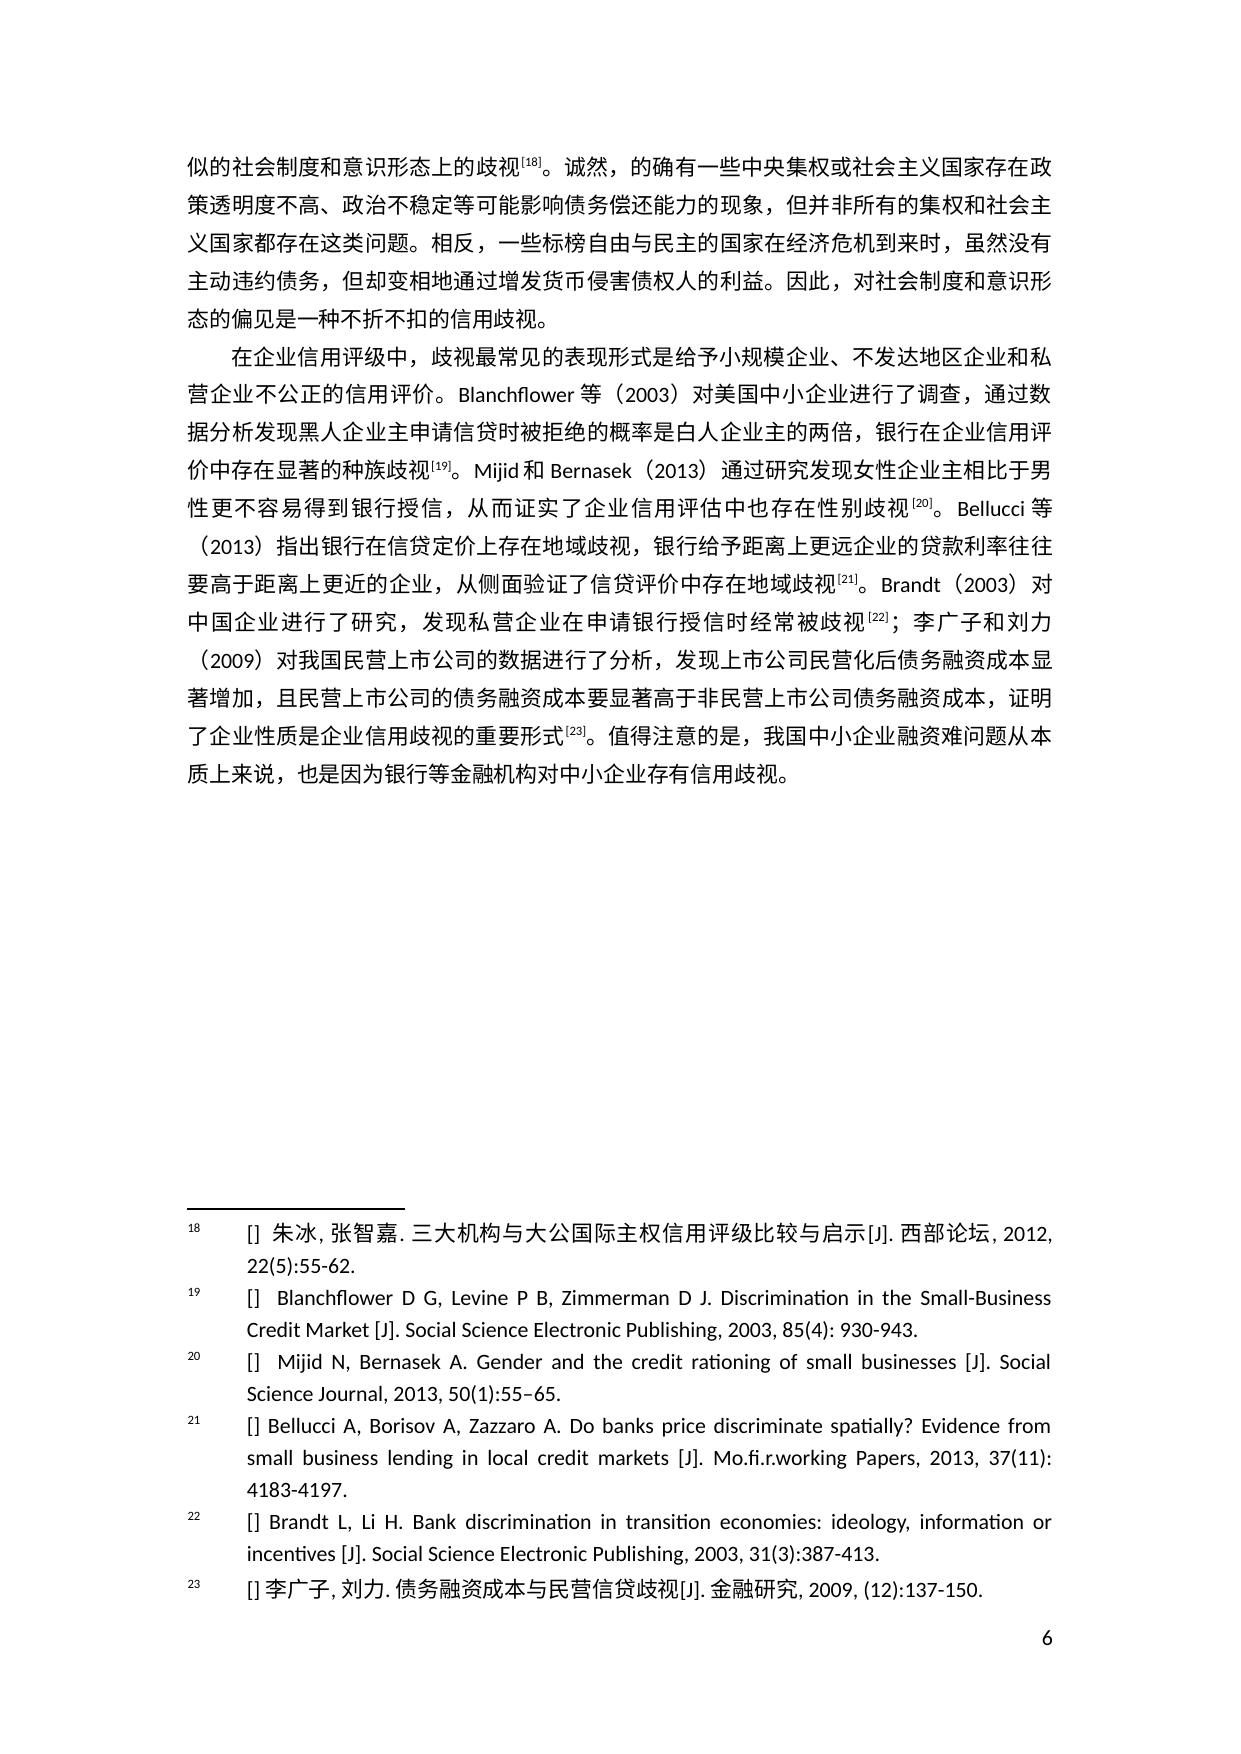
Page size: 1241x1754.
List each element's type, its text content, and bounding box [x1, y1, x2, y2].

text 在企业信用评级中，歧视最常见的表现形式是给予小规模企业、不发达地区企业和私营企业不公正的信用评价。Blanchflower等（2003）对美国中小企业进行了调查，通过数据分析发现黑人企业主申请信贷时被拒绝的概率是白人企业主的两倍，银行在企业信用评价中存在显著的种族歧视[]。Mijid和Bernasek（2013）通过研究发现女性企业主相比于男性更不容易得到银行授信，从而证实了企业信用评估中也存在性别歧视[]。Bellucci等（2013）指出银行在信贷定价上存在地域歧视，银行给予距离上更远企业的贷款利率往往要高于距离上更近的企业，从侧面验证了信贷评价中存在地域歧视[]。Brandt（2003）对中国企业进行了研究，发现私营企业在申请银行授信时经常被歧视[]；李广子和刘力（2009）对我国民营上市公司的数据进行了分析，发现上市公司民营化后债务融资成本显著增加，且民营上市公司的债务融资成本要显著高于非民营上市公司债务融资成本，证明了企业性质是企业信用歧视的重要形式[]。值得注意的是，我国中小企业融资难问题从本质上来说，也是因为银行等金融机构对中小企业存有信用歧视。 [187, 339, 1053, 788]
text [187, 150, 1053, 333]
